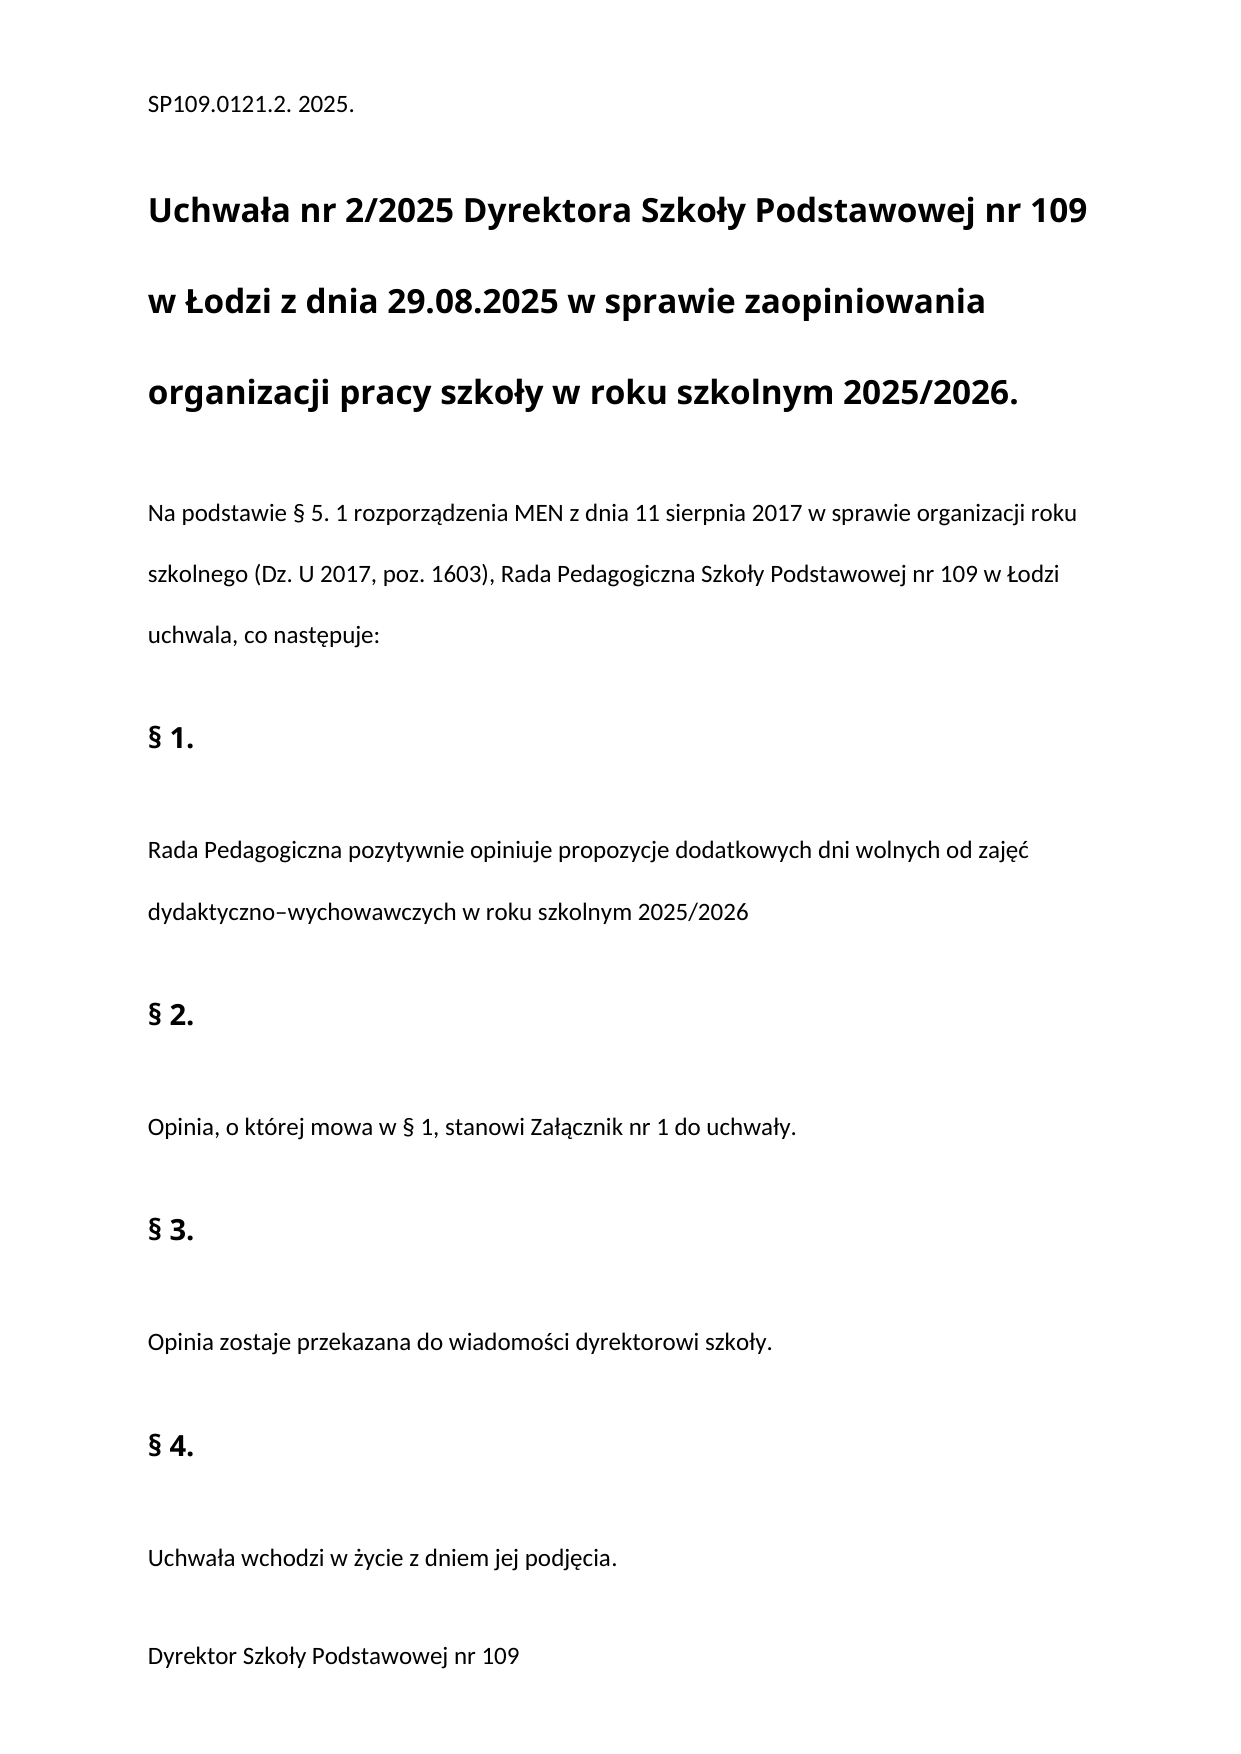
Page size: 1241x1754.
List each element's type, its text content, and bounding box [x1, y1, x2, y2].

text Dyrektor Szkoły Podstawowej nr 109 [148, 1641, 1093, 1671]
subtitle § 3. [148, 1210, 1093, 1249]
text Opinia, o której mowa w § 1, stanowi Załącznik nr 1 do uchwały. [148, 1111, 1093, 1142]
text Opinia zostaje przekazana do wiadomości dyrektorowi szkoły. [148, 1327, 1093, 1357]
text SP109.0121.2. 2025. [148, 89, 1093, 119]
subtitle § 1. [148, 718, 1093, 757]
text Rada Pedagogiczna pozytywnie opiniuje propozycje dodatkowych dni wolnych od zajęć dydaktyczno–wychowawczych w roku szkolnym 2025/2026 [148, 835, 1093, 926]
subtitle § 4. [148, 1425, 1093, 1465]
subtitle § 2. [148, 994, 1093, 1034]
subtitle Uchwała nr 2/2025 Dyrektora Szkoły Podstawowej nr 109 w Łodzi z dnia 29.08.2025 w sprawie zaopiniowania organizacji pracy szkoły w roku szkolnym 2025/2026. [148, 187, 1093, 414]
text Uchwała wchodzi w życie z dniem jej podjęcia. [148, 1542, 1093, 1572]
text Na podstawie § 5. 1 rozporządzenia MEN z dnia 11 sierpnia 2017 w sprawie organizacji roku szkolnego (Dz. U 2017, poz. 1603), Rada Pedagogiczna Szkoły Podstawowej nr 109 w Łodzi uchwala, co następuje: [148, 497, 1093, 650]
